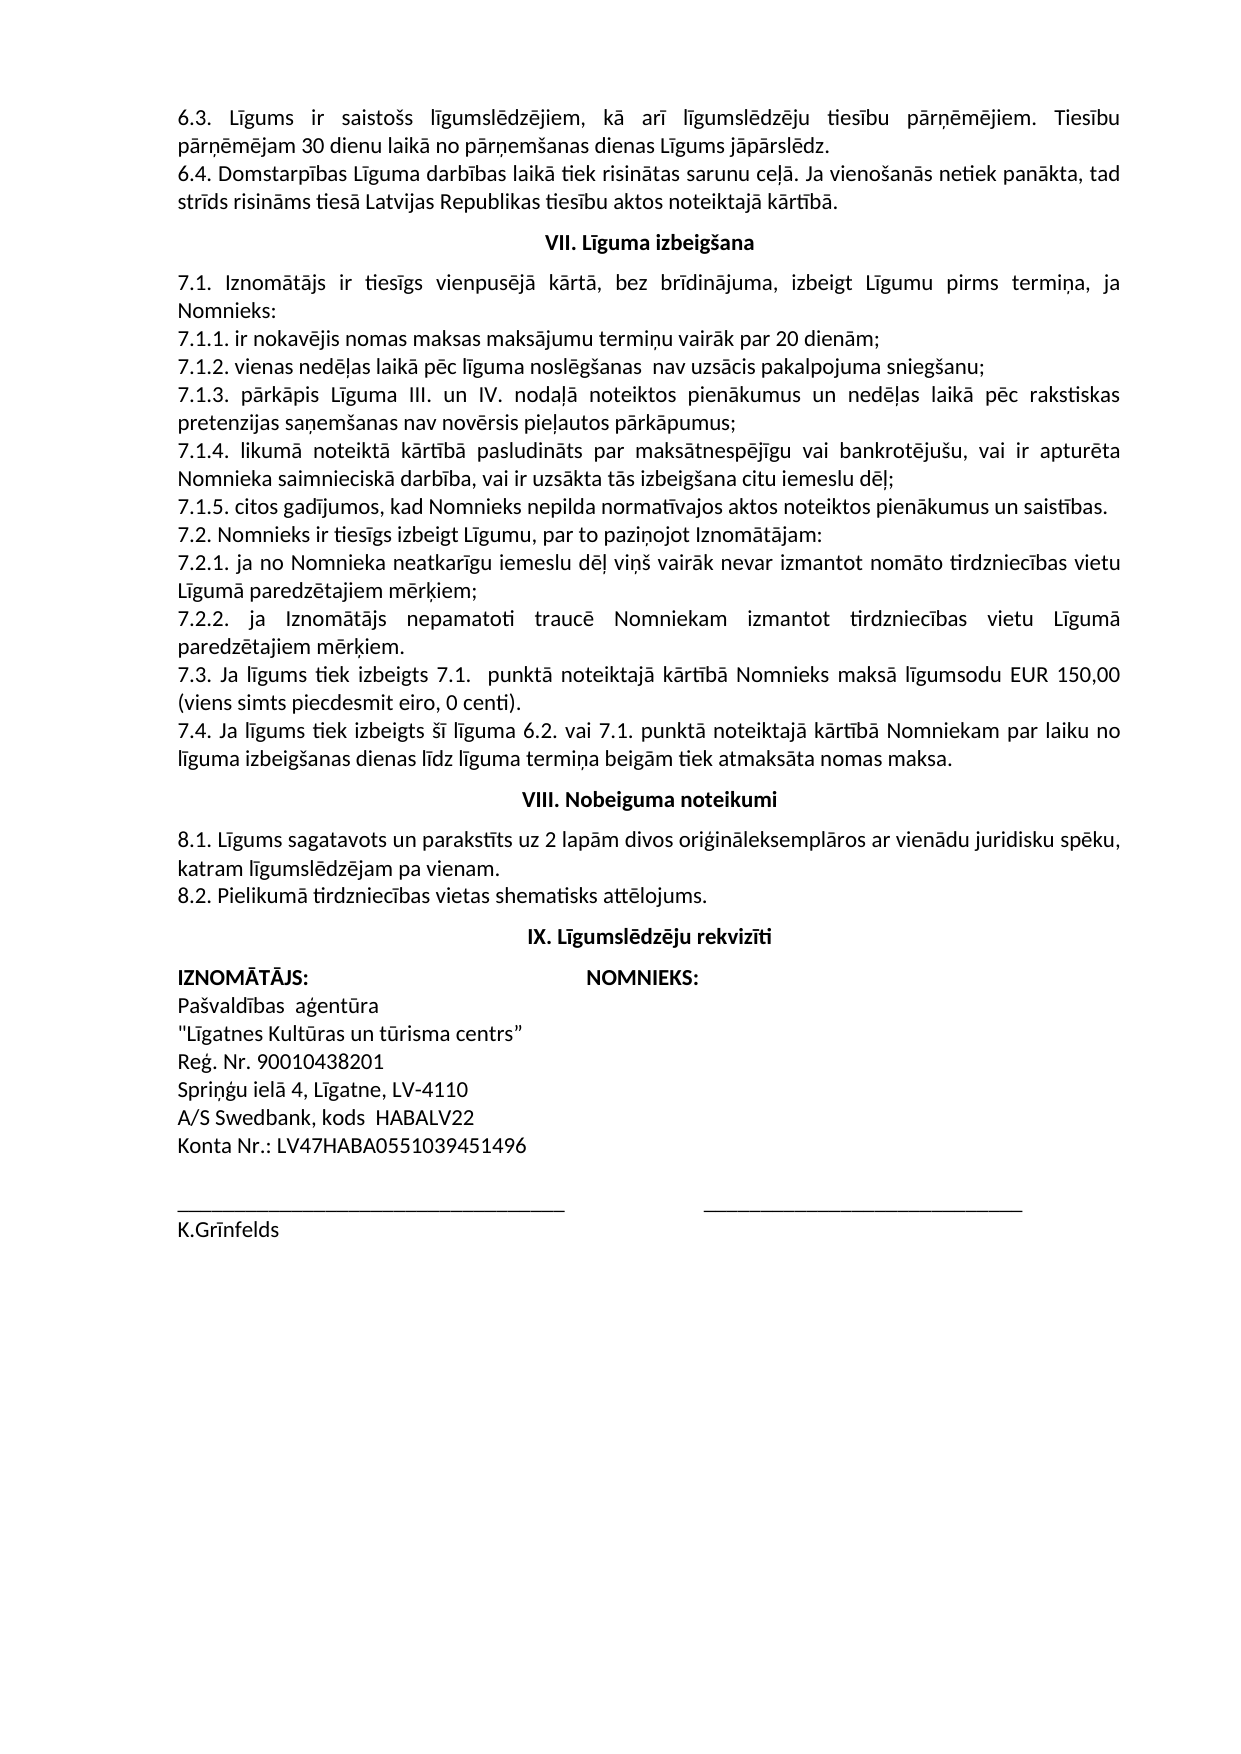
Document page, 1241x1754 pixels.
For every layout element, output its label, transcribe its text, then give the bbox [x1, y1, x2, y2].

text Konta Nr.: LV47HABA0551039451496 [177, 1131, 1122, 1159]
text "Līgatnes Kultūras un tūrisma centrs” [177, 1019, 1122, 1047]
subtitle VII. Līguma izbeigšana [177, 228, 1122, 256]
text 7.1. Iznomātājs ir tiesīgs vienpusējā kārtā, bez brīdinājuma, izbeigt Līgumu pirms termiņa, ja Nomnieks: [177, 268, 1122, 324]
text 7.2.1. ja no Nomnieka neatkarīgu iemeslu dēļ viņš vairāk nevar izmantot nomāto tirdzniecības vietu Līgumā paredzētajiem mērķiem; [177, 548, 1122, 604]
text Pašvaldības aģentūra [177, 991, 1122, 1019]
text Spriņģu ielā 4, Līgatne, LV-4110 [177, 1075, 1122, 1103]
subtitle VIII. Nobeiguma noteikumi [177, 785, 1122, 813]
text 8.2. Pielikumā tirdzniecības vietas shematisks attēlojums. [177, 882, 1122, 910]
text 7.1.5. citos gadījumos, kad Nomnieks nepilda normatīvajos aktos noteiktos pienākumus un saistības. [177, 492, 1122, 520]
text __________________________________ ____________________________ [177, 1187, 1122, 1215]
text 7.2. Nomnieks ir tiesīgs izbeigt Līgumu, par to paziņojot Iznomātājam: [177, 520, 1122, 548]
subtitle IX. Līgumslēdzēju rekvizīti [177, 922, 1122, 950]
text 7.1.1. ir nokavējis nomas maksas maksājumu termiņu vairāk par 20 dienām; [177, 324, 1122, 352]
text 7.1.4. likumā noteiktā kārtībā pasludināts par maksātnespējīgu vai bankrotējušu, vai ir apturēta Nomnieka saimnieciskā darbība, vai ir uzsākta tās izbeigšana citu iemeslu dēļ; [177, 436, 1122, 492]
text 8.1. Līgums sagatavots un parakstīts uz 2 lapām divos oriģināleksemplāros ar vienādu juridisku spēku, katram līgumslēdzējam pa vienam. [177, 826, 1122, 882]
text 7.2.2. ja Iznomātājs nepamatoti traucē Nomniekam izmantot tirdzniecības vietu Līgumā paredzētajiem mērķiem. [177, 604, 1122, 661]
text A/S Swedbank, kods HABALV22 [177, 1103, 1122, 1131]
text 7.1.3. pārkāpis Līguma III. un IV. nodaļā noteiktos pienākumus un nedēļas laikā pēc rakstiskas pretenzijas saņemšanas nav novērsis pieļautos pārkāpumus; [177, 380, 1122, 436]
text 7.4. Ja līgums tiek izbeigts šī līguma 6.2. vai 7.1. punktā noteiktajā kārtībā Nomniekam par laiku no līguma izbeigšanas dienas līdz līguma termiņa beigām tiek atmaksāta nomas maksa. [177, 717, 1122, 773]
text 6.3. Līgums ir saistošs līgumslēdzējiem, kā arī līgumslēdzēju tiesību pārņēmējiem. Tiesību pārņēmējam 30 dienu laikā no pārņemšanas dienas Līgums jāpārslēdz. [177, 103, 1122, 159]
text 6.4. Domstarpības Līguma darbības laikā tiek risinātas sarunu ceļā. Ja vienošanās netiek panākta, tad strīds risināms tiesā Latvijas Republikas tiesību aktos noteiktajā kārtībā. [177, 159, 1122, 215]
text Reģ. Nr. 90010438201 [177, 1047, 1122, 1075]
text K.Grīnfelds [177, 1215, 1122, 1243]
text 7.1.2. vienas nedēļas laikā pēc līguma noslēgšanas nav uzsācis pakalpojuma sniegšanu; [177, 352, 1122, 380]
text IZNOMĀTĀJS: NOMNIEKS: [177, 963, 1122, 991]
text 7.3. Ja līgums tiek izbeigts 7.1. punktā noteiktajā kārtībā Nomnieks maksā līgumsodu EUR 150,00 (viens simts piecdesmit eiro, 0 centi). [177, 661, 1122, 717]
